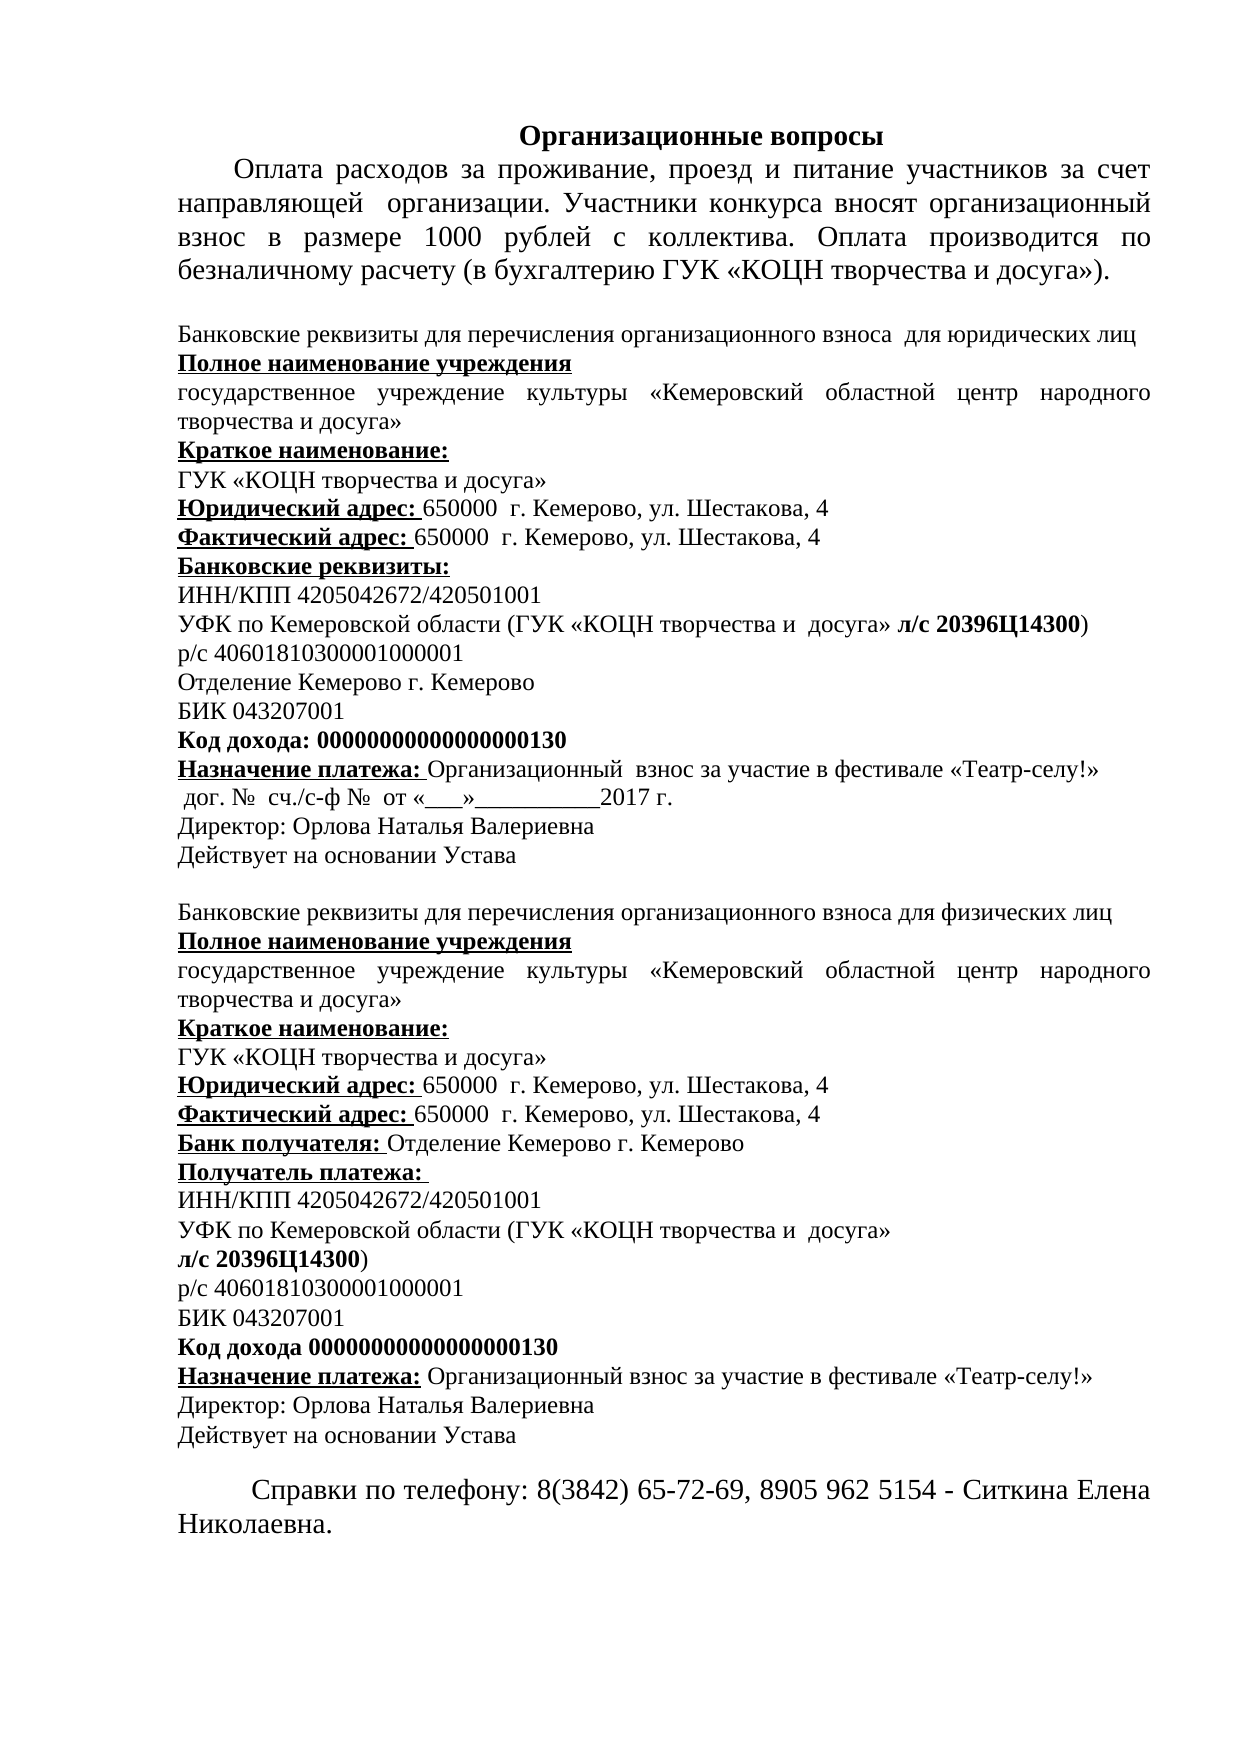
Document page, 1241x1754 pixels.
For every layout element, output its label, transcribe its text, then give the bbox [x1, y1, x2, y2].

text Организационные вопросы [177, 118, 1152, 152]
text Оплата расходов за проживание, проезд и питание участников за счет направляющей организации. Участники конкурса вносят организационный взнос в размере 1000 рублей с коллектива. Оплата производится по безналичному расчету (в бухгалтерию ГУК «КОЦН творчества и досуга»). [177, 152, 1152, 286]
text Код дохода 00000000000000000130 [177, 1332, 1152, 1361]
text Фактический адрес: 650000 г. Кемерово, ул. Шестакова, 4 [177, 522, 1152, 551]
text Назначение платежа: Организационный взнос за участие в фестивале «Театр-селу!» [177, 754, 1152, 782]
text Юридический адрес: 650000 г. Кемерово, ул. Шестакова, 4 [177, 493, 1152, 522]
text р/с 40601810300001000001 [177, 638, 1152, 667]
text Фактический адрес: 650000 г. Кемерово, ул. Шестакова, 4 [177, 1099, 1152, 1128]
text Банковские реквизиты: [177, 551, 1152, 580]
text р/с 40601810300001000001 [177, 1273, 1152, 1302]
text Банковские реквизиты для перечисления организационного взноса для юридических лиц [177, 319, 1152, 348]
text Директор: Орлова Наталья Валериевна [177, 811, 1152, 840]
text дог. № сч./с-ф № от «___»__________2017 г. [177, 782, 1152, 811]
text Краткое наименование: [177, 435, 1152, 464]
text ГУК «КОЦН творчества и досуга» [177, 465, 1152, 493]
text Банковские реквизиты для перечисления организационного взноса для физических лиц [177, 897, 1152, 926]
text УФК по Кемеровской области (ГУК «КОЦН творчества и досуга» [177, 1215, 1152, 1243]
text Код дохода: 00000000000000000130 [177, 725, 1152, 754]
text Действует на основании Устава [177, 1420, 1152, 1448]
text Действует на основании Устава [177, 840, 1152, 869]
text л/с 20396Ц14300) [177, 1244, 1152, 1273]
text ИНН/КПП 4205042672/420501001 [177, 1186, 1152, 1214]
text Получатель платежа: [177, 1157, 1152, 1186]
text БИК 043207001 [177, 696, 1152, 725]
text государственное учреждение культуры «Кемеровский областной центр народного творчества и досуга» [177, 956, 1152, 1013]
text БИК 043207001 [177, 1303, 1152, 1331]
text ГУК «КОЦН творчества и досуга» [177, 1042, 1152, 1071]
text УФК по Кемеровской области (ГУК «КОЦН творчества и досуга» л/с 20396Ц14300) [177, 609, 1152, 638]
text Назначение платежа: Организационный взнос за участие в фестивале «Театр-селу!» [177, 1361, 1152, 1390]
text Юридический адрес: 650000 г. Кемерово, ул. Шестакова, 4 [177, 1071, 1152, 1099]
text Директор: Орлова Наталья Валериевна [177, 1390, 1152, 1419]
text государственное учреждение культуры «Кемеровский областной центр народного творчества и досуга» [177, 377, 1152, 435]
text Отделение Кемерово г. Кемерово [177, 667, 1152, 696]
text Справки по телефону: 8(3842) 65-72-69, 8905 962 5154 - Ситкина Елена Николаевна. [177, 1472, 1152, 1539]
text Полное наименование учреждения [177, 348, 1152, 377]
text Полное наименование учреждения [177, 926, 1152, 955]
text Краткое наименование: [177, 1013, 1152, 1042]
text Банк получателя: Отделение Кемерово г. Кемерово [177, 1128, 1152, 1157]
text ИНН/КПП 4205042672/420501001 [177, 580, 1152, 608]
